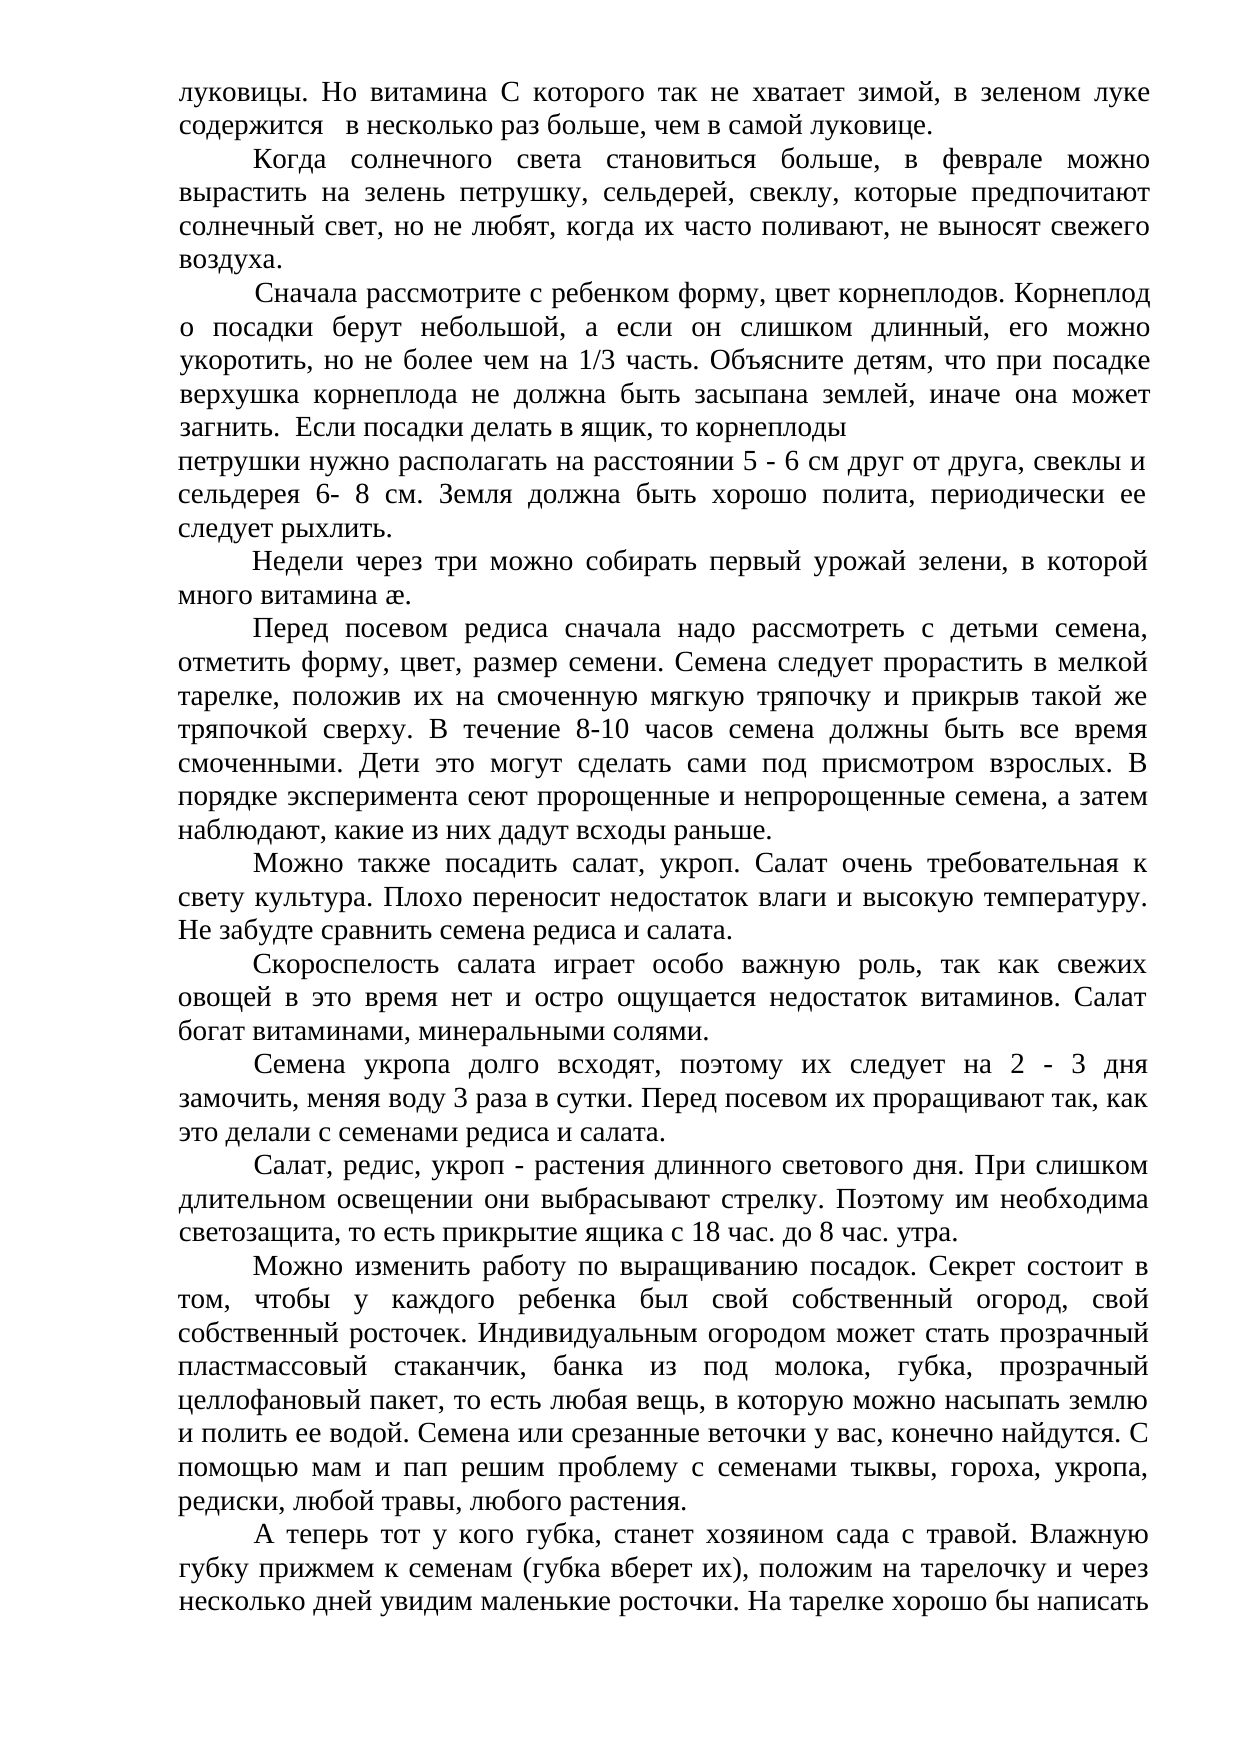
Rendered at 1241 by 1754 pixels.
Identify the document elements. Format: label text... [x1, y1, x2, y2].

text Скороспелость салата играет особо важную роль, так как свежих овощей в это время нет и остро ощущается недостаток витаминов. Салат богат витаминами, минеральными солями. [178, 946, 1148, 1047]
text Можно изменить работу по выращиванию посадок. Секрет состоит в том, чтобы у каждого ребенка был свой собственный огород, свой собственный росточек. Индивидуальным огородом может стать прозрачный пластмассовый стаканчик, банка из под молока, губка, прозрачный целлофановый пакет, то есть любая вещь, в которую можно насыпать землю и полить ее водой. Семена или срезанные веточки у вас, конечно найдутся. С помощью мам и пап решим проблему с семенами тыквы, гороха, укропа, редиски, любой травы, любого растения. [178, 1248, 1149, 1516]
text Перед посевом редиса сначала надо рассмотреть с детьми семена, отметить форму, цвет, размер семени. Семена следует прорастить в мелкой тарелке, положив их на смоченную мягкую тряпочку и прикрыв такой же тряпочкой сверху. В течение 8-10 часов семена должны быть все время смоченными. Дети это могут сделать сами под присмотром взрослых. В порядке эксперимента сеют пророщенные и непророщенные семена, а затем наблюдают, какие из них дадут всходы раньше. [178, 611, 1149, 845]
text петрушки нужно располагать на расстоянии 5 - 6 см друг от друга, свеклы и сельдерея 6- 8 см. Земля должна быть хорошо полита, периодически ее следует рыхлить. [178, 443, 1147, 543]
text Сначала рассмотрите с ребенком форму, цвет корнеплодов. Корнеплод о посадки берут небольшой, а если он слишком длинный, его можно укоротить, но не более чем на 1/3 часть. Объясните детям, что при посадке верхушка корнеплода не должна быть засыпана землей, иначе она может загнить. Если посадки делать в ящик, то корнеплоды [179, 275, 1152, 443]
text Можно также посадить салат, укроп. Салат очень требовательная к свету культура. Плохо переносит недостаток влаги и высокую температуру. Не забудте сравнить семена редиса и салата. [178, 845, 1149, 946]
text Салат, редис, укроп - растения длинного светового дня. При слишком длительном освещении они выбрасывают стрелку. Поэтому им необходима светозащита, то есть прикрытие ящика с 18 час. до 8 час. утра. [179, 1147, 1149, 1248]
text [179, 1516, 1150, 1617]
text Семена укропа долго всходят, поэтому их следует на 2 - 3 дня замочить, меняя воду 3 раза в сутки. Перед посевом их проращивают так, как это делали с семенами редиса и салата. [178, 1047, 1149, 1147]
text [179, 74, 1151, 141]
text Недели через три можно собирать первый урожай зелени, в которой много витамина ӕ. [178, 543, 1149, 611]
text Когда солнечного света становиться больше, в феврале можно вырастить на зелень петрушку, сельдерей, свеклу, которые предпочитают солнечный свет, но не любят, когда их часто поливают, не выносят свежего воздуха. [179, 141, 1151, 275]
